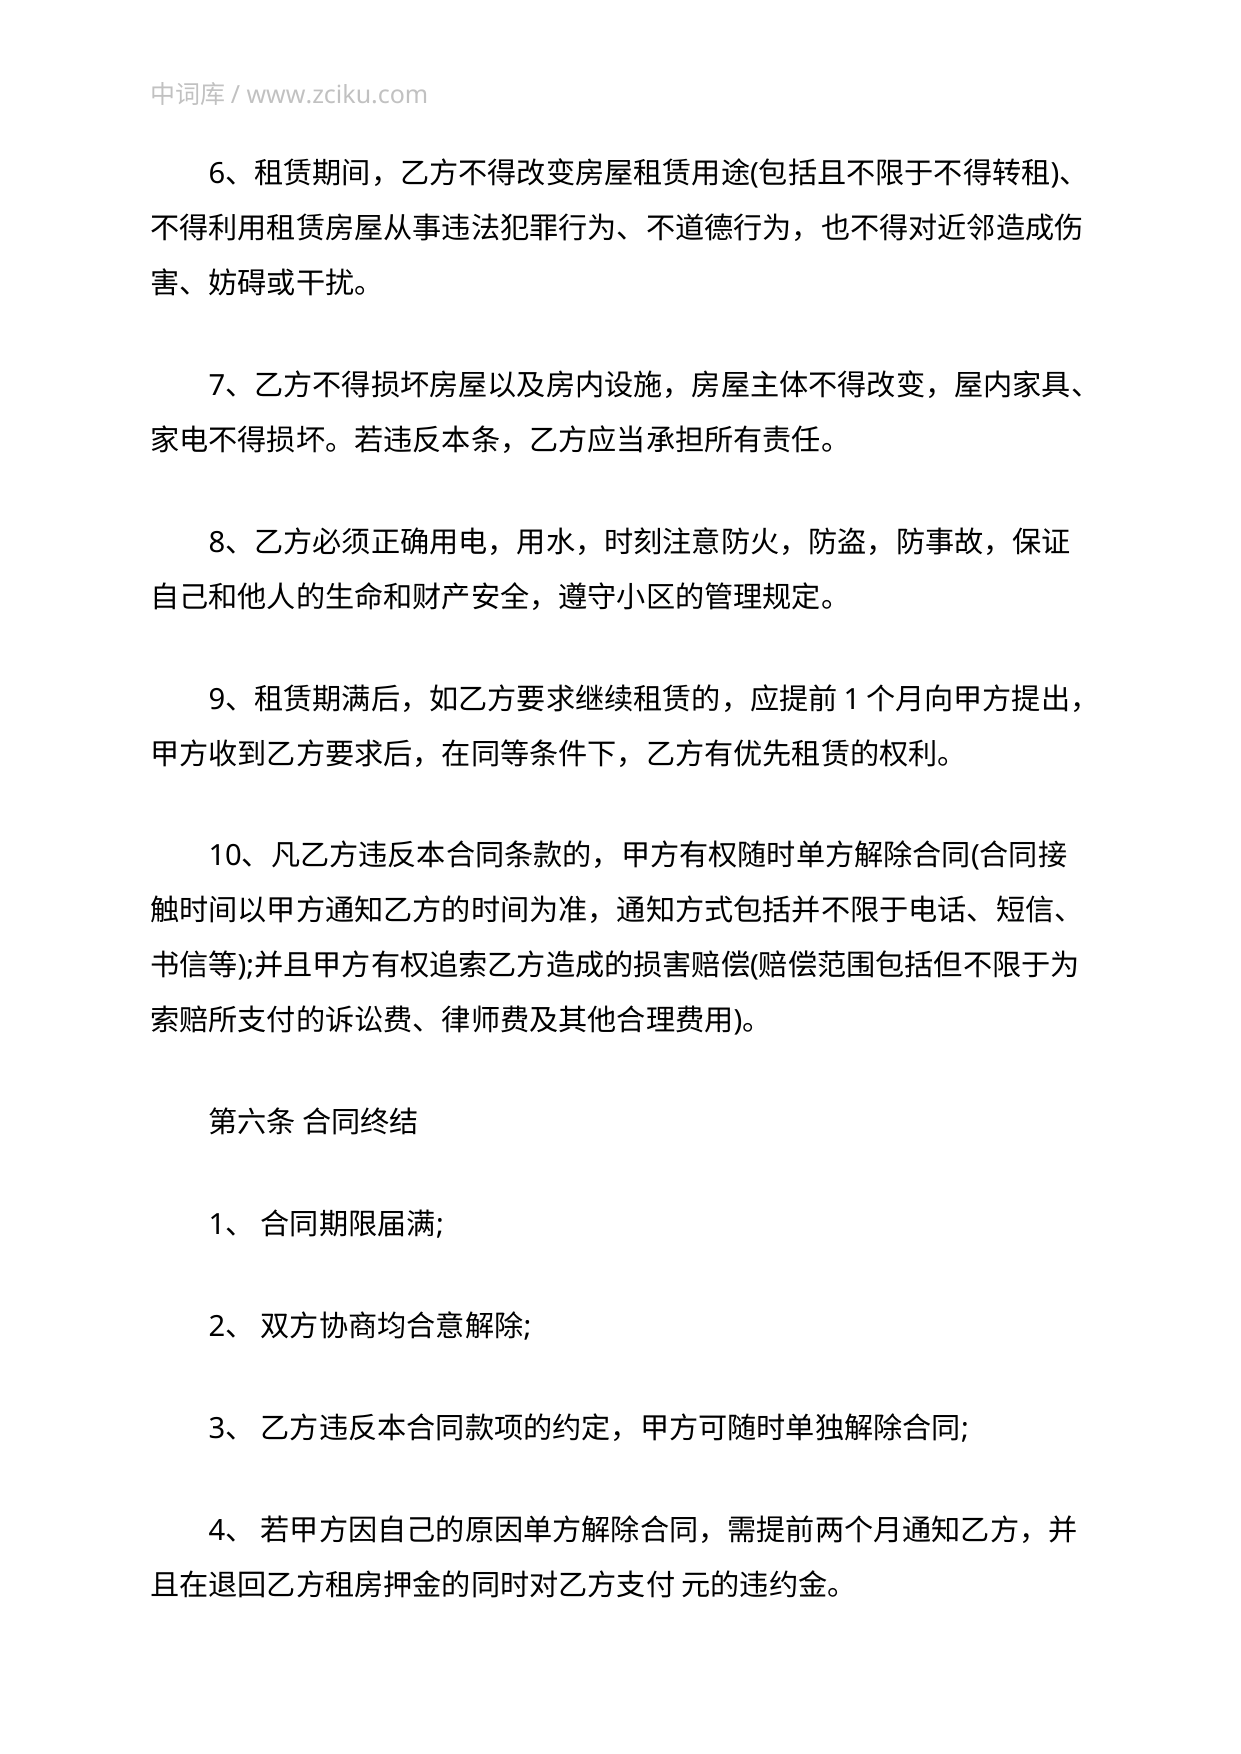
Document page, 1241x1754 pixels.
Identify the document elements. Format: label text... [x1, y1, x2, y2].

text 2、 双方协商均合意解除; [150, 1303, 1090, 1345]
text 7、乙方不得损坏房屋以及房内设施，房屋主体不得改变，屋内家具、家电不得损坏。若违反本条，乙方应当承担所有责任。 [150, 362, 1090, 459]
text 6、租赁期间，乙方不得改变房屋租赁用途(包括且不限于不得转租)、不得利用租赁房屋从事违法犯罪行为、不道德行为，也不得对近邻造成伤害、妨碍或干扰。 [150, 150, 1090, 302]
text 1、 合同期限届满; [150, 1201, 1090, 1243]
text 4、 若甲方因自己的原因单方解除合同，需提前两个月通知乙方，并且在退回乙方租房押金的同时对乙方支付 元的违约金。 [150, 1507, 1090, 1604]
text 10、凡乙方违反本合同条款的，甲方有权随时单方解除合同(合同接触时间以甲方通知乙方的时间为准，通知方式包括并不限于电话、短信、书信等);并且甲方有权追索乙方造成的损害赔偿(赔偿范围包括但不限于为索赔所支付的诉讼费、律师费及其他合理费用)。 [150, 832, 1090, 1039]
text 第六条 合同终结 [150, 1099, 1090, 1141]
text 3、 乙方违反本合同款项的约定，甲方可随时单独解除合同; [150, 1404, 1090, 1447]
text 9、租赁期满后，如乙方要求继续租赁的，应提前1个月向甲方提出，甲方收到乙方要求后，在同等条件下，乙方有优先租赁的权利。 [150, 675, 1090, 772]
text 8、乙方必须正确用电，用水，时刻注意防火，防盗，防事故，保证自己和他人的生命和财产安全，遵守小区的管理规定。 [150, 518, 1090, 616]
